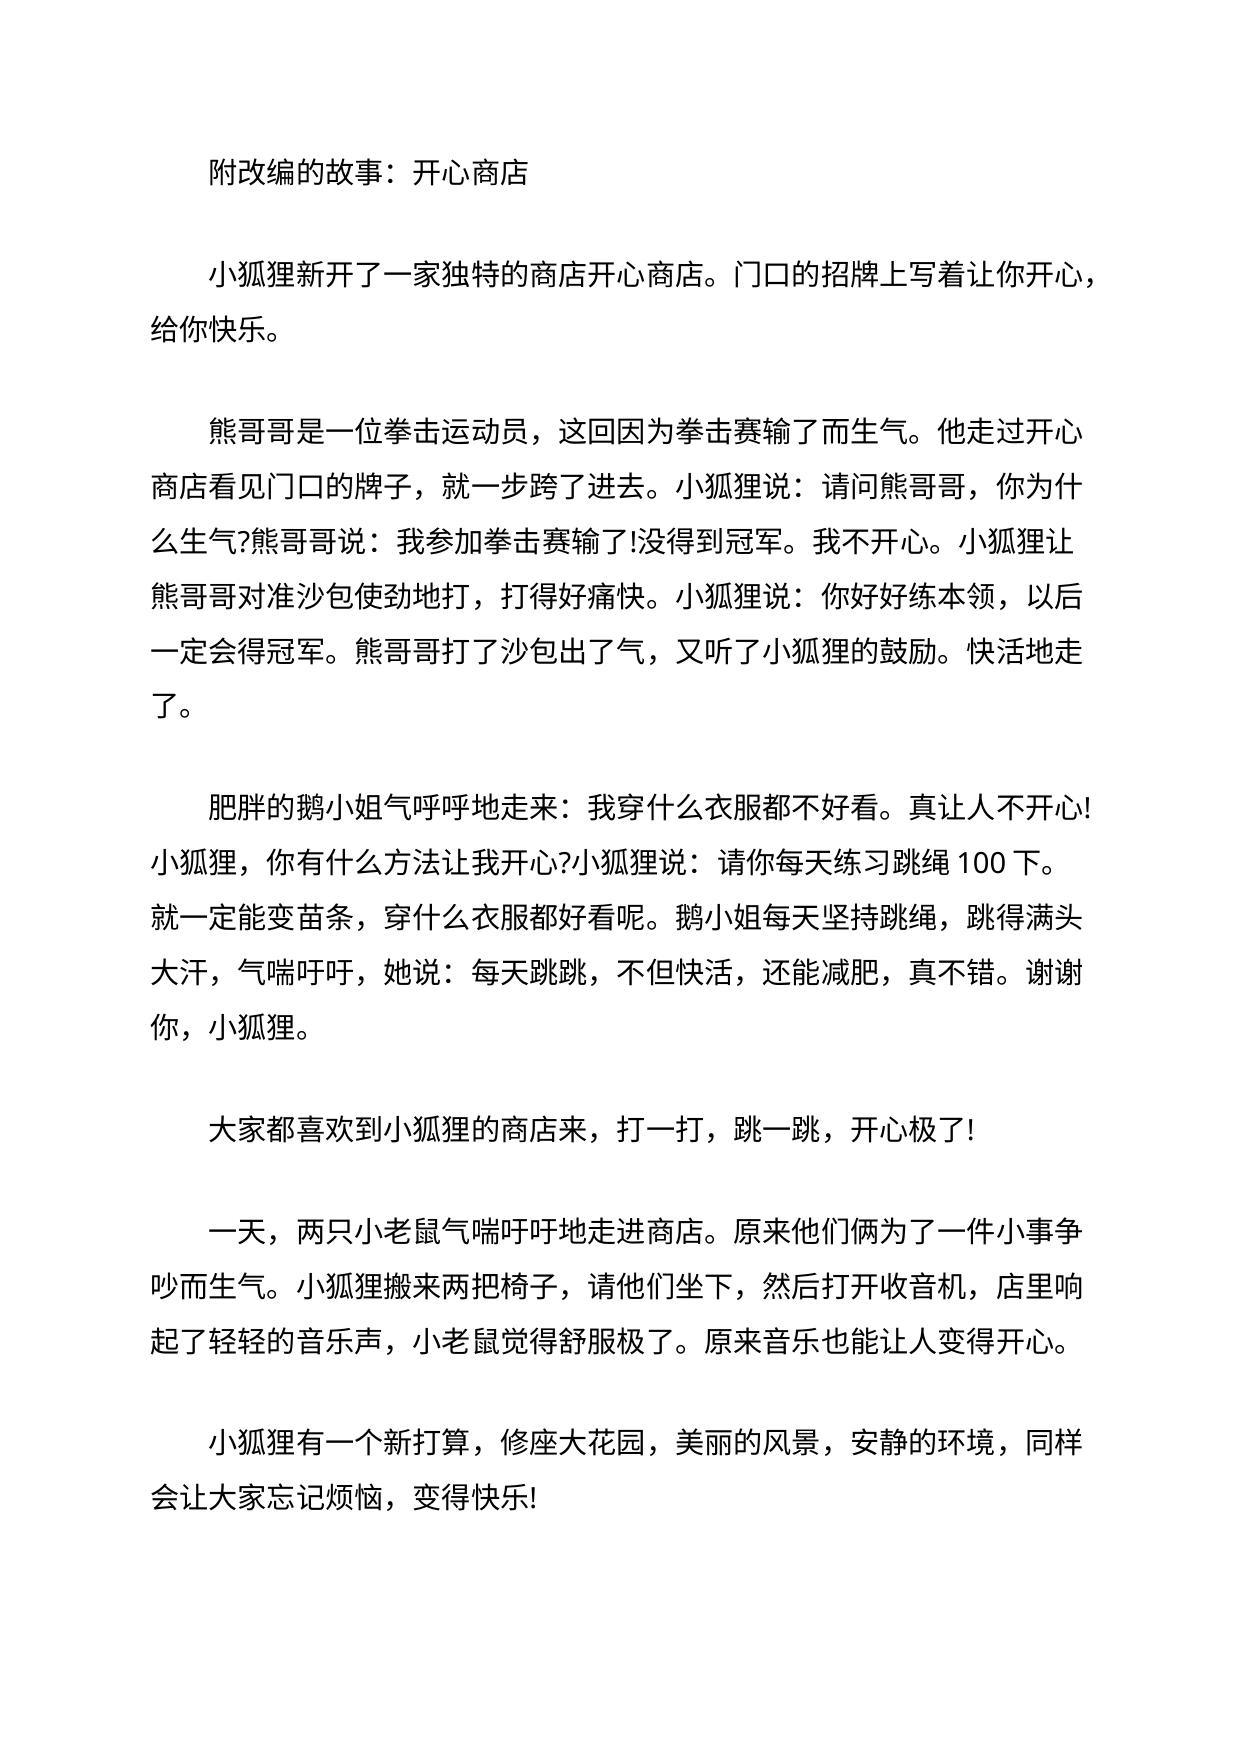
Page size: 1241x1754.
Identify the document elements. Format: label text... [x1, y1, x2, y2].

text 小狐狸有一个新打算，修座大花园，美丽的风景，安静的环境，同样会让大家忘记烦恼，变得快乐! [150, 1420, 1090, 1517]
text 熊哥哥是一位拳击运动员，这回因为拳击赛输了而生气。他走过开心商店看见门口的牌子，就一步跨了进去。小狐狸说：请问熊哥哥，你为什么生气?熊哥哥说：我参加拳击赛输了!没得到冠军。我不开心。小狐狸让熊哥哥对准沙包使劲地打，打得好痛快。小狐狸说：你好好练本领，以后一定会得冠军。熊哥哥打了沙包出了气，又听了小狐狸的鼓励。快活地走了。 [150, 408, 1090, 725]
text 大家都喜欢到小狐狸的商店来，打一打，跳一跳，开心极了! [150, 1106, 1090, 1149]
text 附改编的故事：开心商店 [150, 150, 1090, 192]
text 一天，两只小老鼠气喘吁吁地走进商店。原来他们俩为了一件小事争吵而生气。小狐狸搬来两把椅子，请他们坐下，然后打开收音机，店里响起了轻轻的音乐声，小老鼠觉得舒服极了。原来音乐也能让人变得开心。 [150, 1208, 1090, 1360]
text 小狐狸新开了一家独特的商店开心商店。门口的招牌上写着让你开心，给你快乐。 [150, 252, 1090, 349]
text 肥胖的鹅小姐气呼呼地走来：我穿什么衣服都不好看。真让人不开心!小狐狸，你有什么方法让我开心?小狐狸说：请你每天练习跳绳100下。就一定能变苗条，穿什么衣服都好看呢。鹅小姐每天坚持跳绳，跳得满头大汗，气喘吁吁，她说：每天跳跳，不但快活，还能减肥，真不错。谢谢你，小狐狸。 [150, 785, 1090, 1047]
